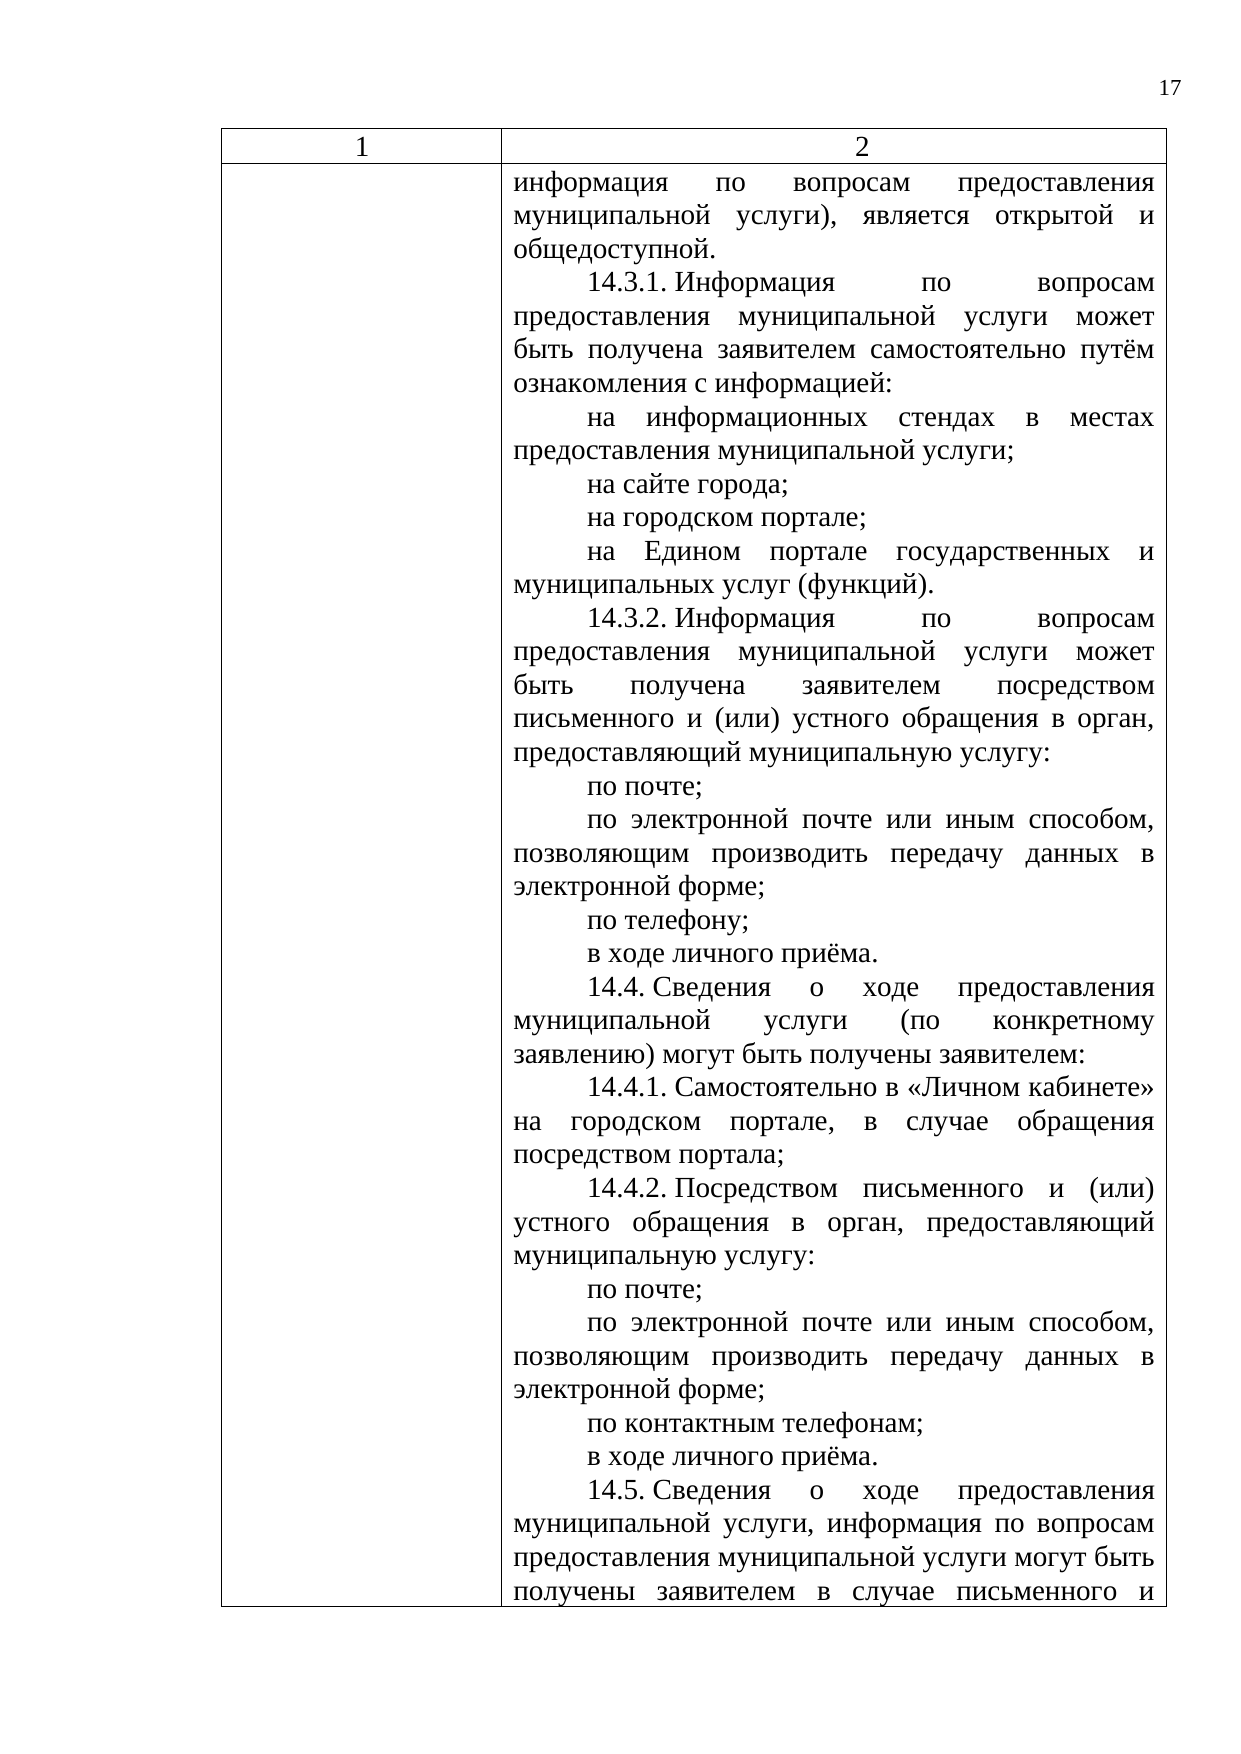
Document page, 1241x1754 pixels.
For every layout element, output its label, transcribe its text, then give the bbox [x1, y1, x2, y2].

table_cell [222, 164, 501, 1606]
table_header 2 [502, 129, 1166, 163]
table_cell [502, 164, 1166, 1606]
table_header 1 [222, 129, 501, 163]
